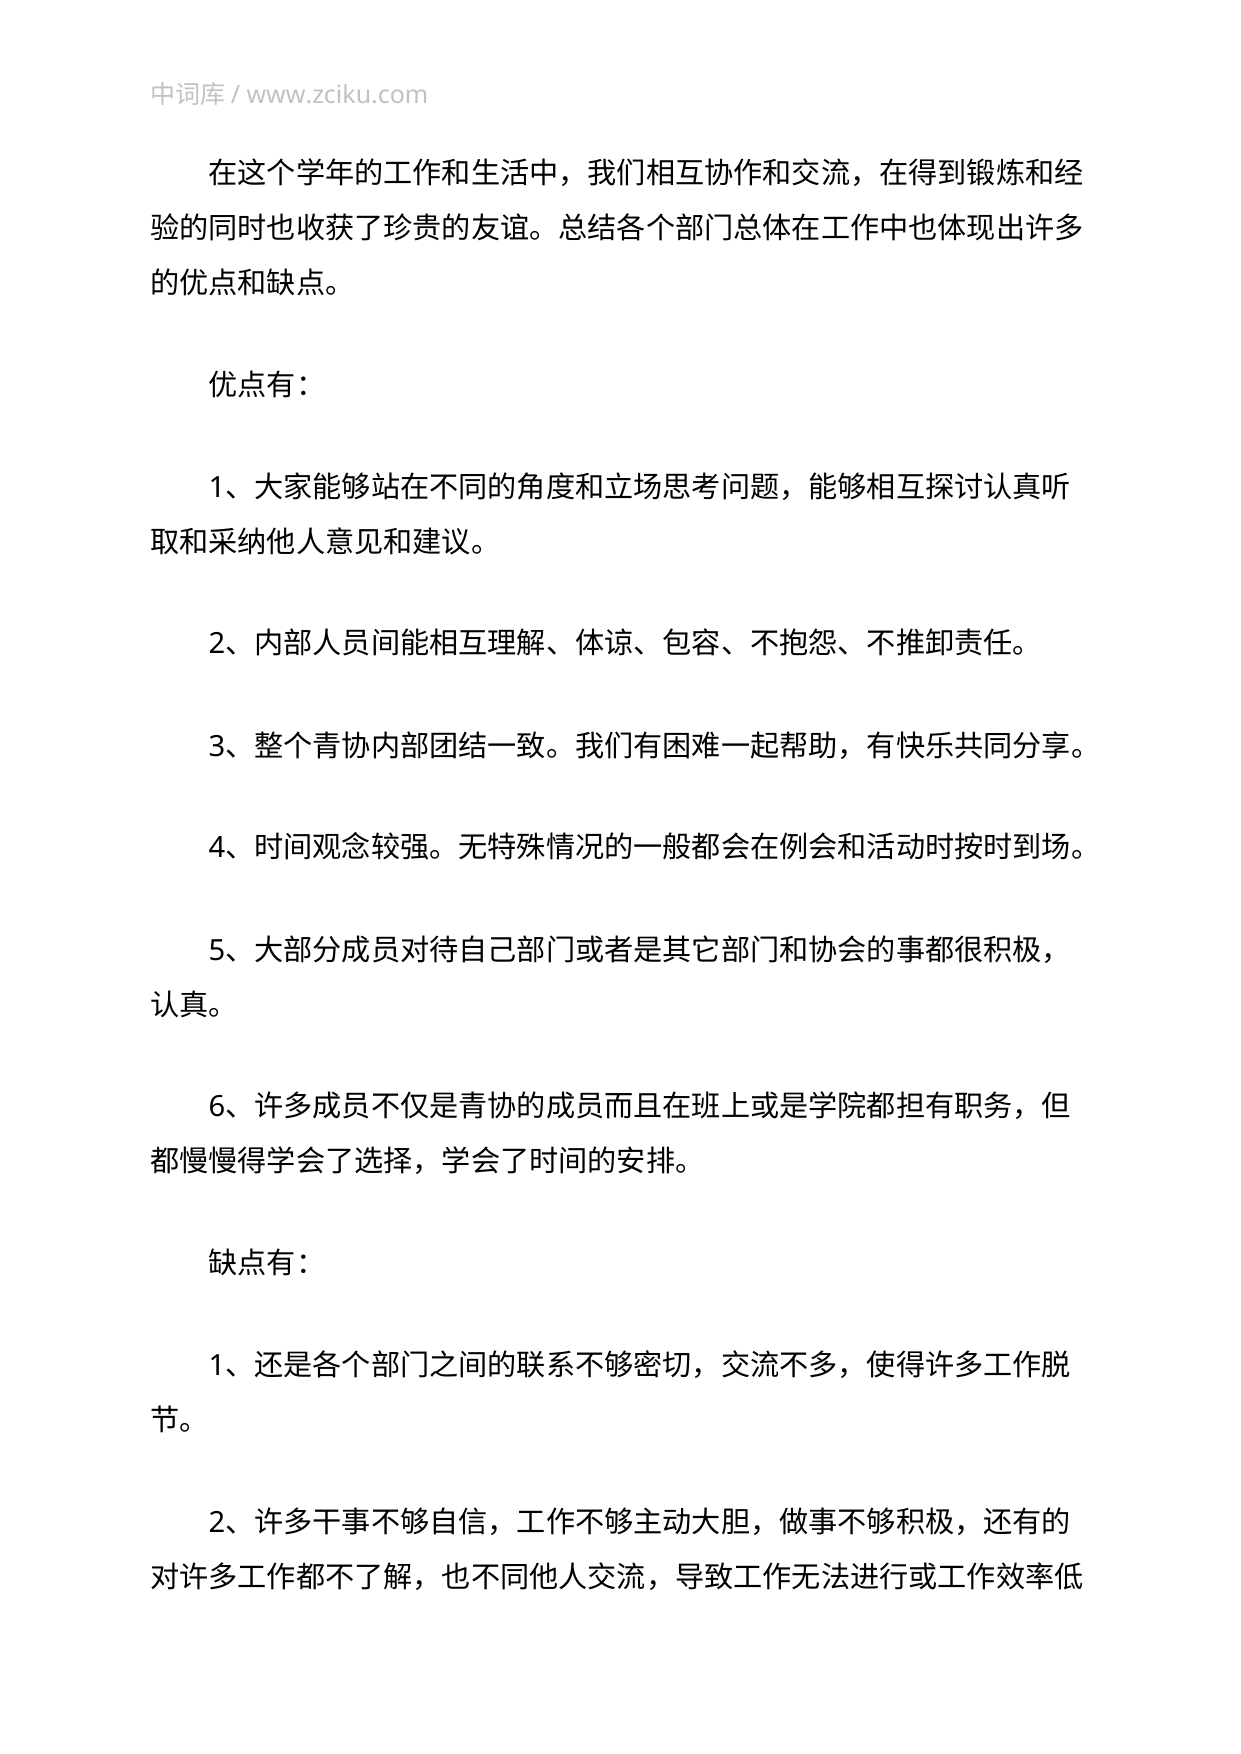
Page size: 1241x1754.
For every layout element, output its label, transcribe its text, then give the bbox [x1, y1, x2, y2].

text 3、整个青协内部团结一致。我们有困难一起帮助，有快乐共同分享。 [150, 722, 1090, 764]
text 在这个学年的工作和生活中，我们相互协作和交流，在得到锻炼和经验的同时也收获了珍贵的友谊。总结各个部门总体在工作中也体现出许多的优点和缺点。 [150, 150, 1090, 302]
text 2、内部人员间能相互理解、体谅、包容、不抱怨、不推卸责任。 [150, 620, 1090, 662]
text 1、大家能够站在不同的角度和立场思考问题，能够相互探讨认真听取和采纳他人意见和建议。 [150, 463, 1090, 561]
text 缺点有： [150, 1239, 1090, 1282]
text 1、还是各个部门之间的联系不够密切，交流不多，使得许多工作脱节。 [150, 1341, 1090, 1439]
text 优点有： [150, 362, 1090, 404]
text 6、许多成员不仅是青协的成员而且在班上或是学院都担有职务，但都慢慢得学会了选择，学会了时间的安排。 [150, 1083, 1090, 1180]
text 4、时间观念较强。无特殊情况的一般都会在例会和活动时按时到场。 [150, 824, 1090, 866]
text 5、大部分成员对待自己部门或者是其它部门和协会的事都很积极，认真。 [150, 926, 1090, 1023]
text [150, 1498, 1090, 1595]
